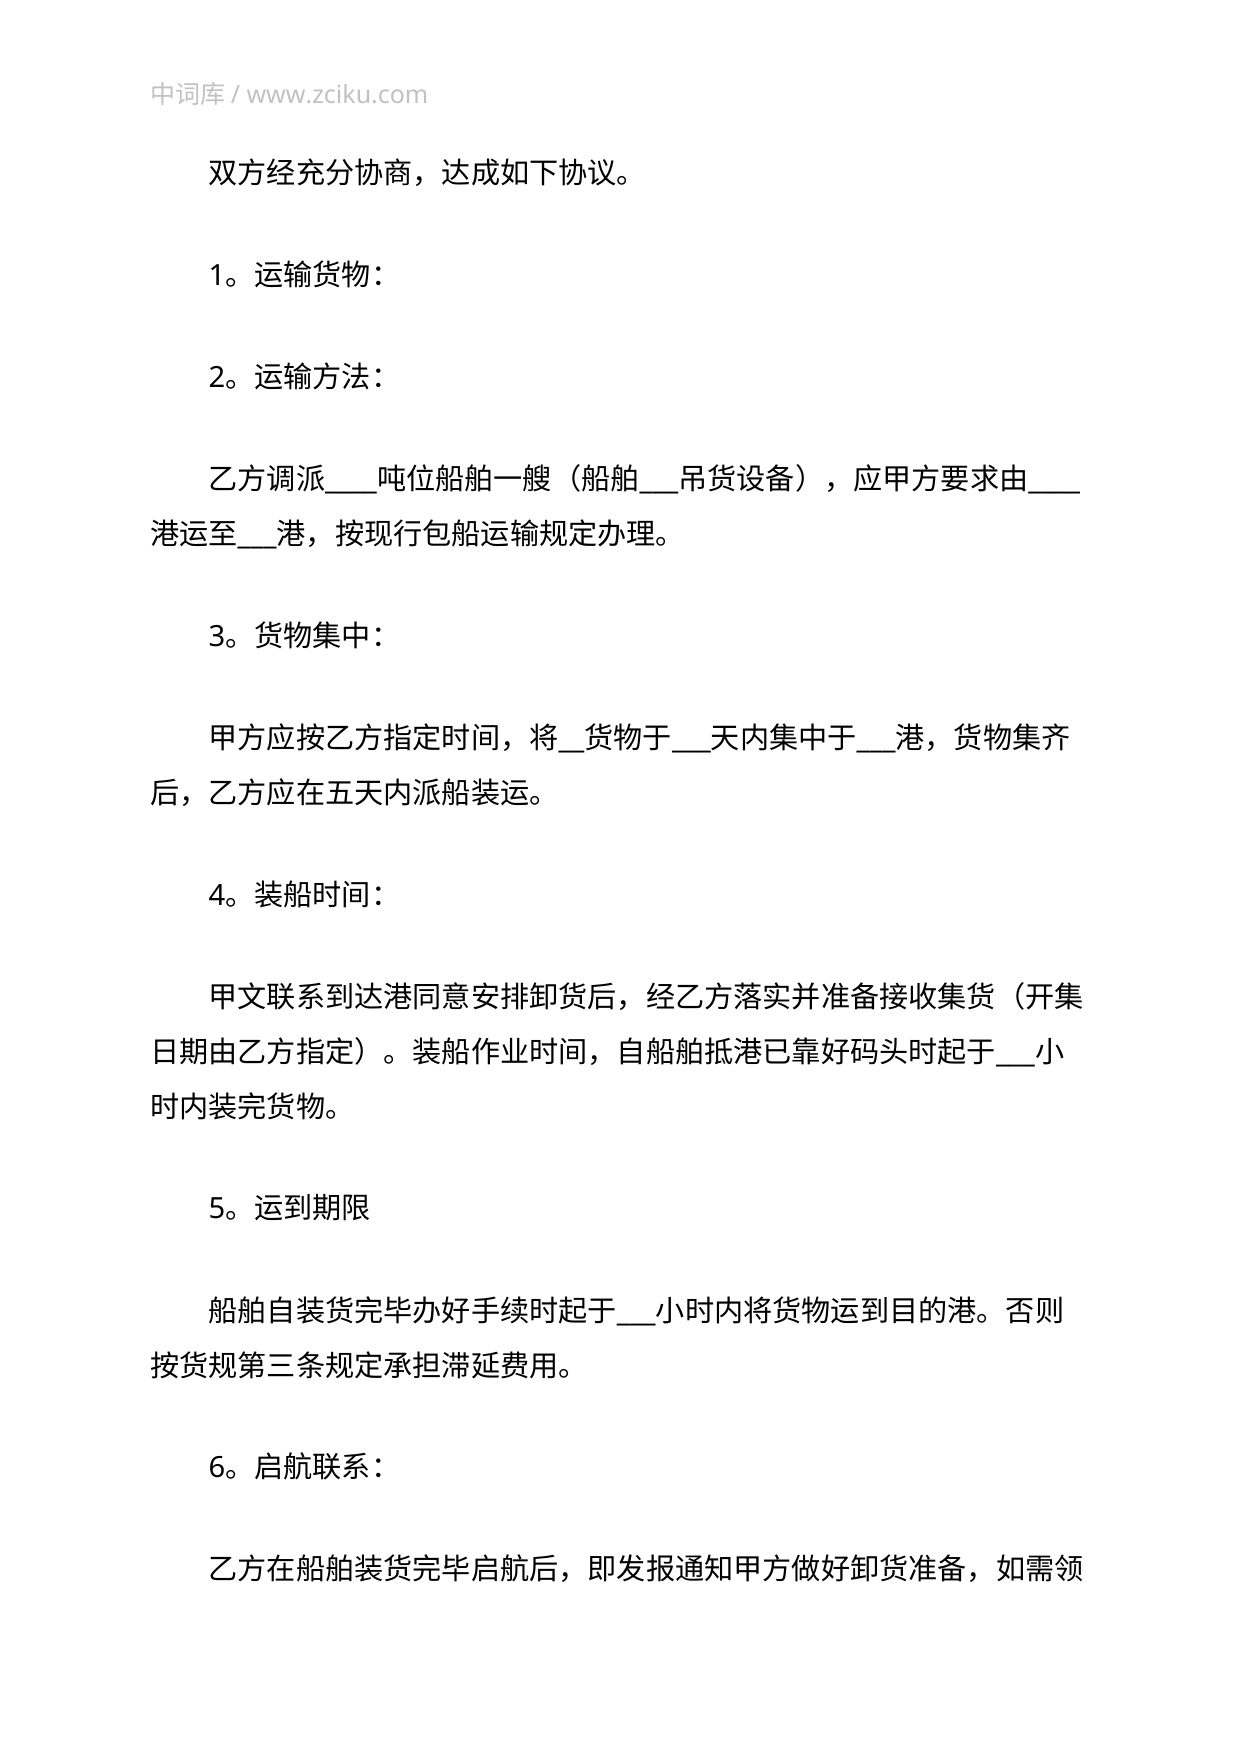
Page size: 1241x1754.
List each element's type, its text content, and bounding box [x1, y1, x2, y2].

text 甲方应按乙方指定时间，将__货物于___天内集中于___港，货物集齐后，乙方应在五天内派船装运。 [150, 715, 1090, 812]
text 乙方调派____吨位船舶一艘（船舶___吊货设备），应甲方要求由____港运至___港，按现行包船运输规定办理。 [150, 456, 1090, 553]
text 4。装船时间： [150, 871, 1090, 914]
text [150, 1546, 1090, 1588]
text 3。货物集中： [150, 613, 1090, 655]
text 船舶自装货完毕办好手续时起于___小时内将货物运到目的港。否则按货规第三条规定承担滞延费用。 [150, 1287, 1090, 1384]
text 双方经充分协商，达成如下协议。 [150, 150, 1090, 192]
text 6。启航联系： [150, 1444, 1090, 1486]
text 1。运输货物： [150, 252, 1090, 294]
text 5。运到期限 [150, 1185, 1090, 1227]
text 甲文联系到达港同意安排卸货后，经乙方落实并准备接收集货（开集日期由乙方指定）。装船作业时间，自船舶抵港已靠好码头时起于___小时内装完货物。 [150, 973, 1090, 1126]
text 2。运输方法： [150, 354, 1090, 396]
